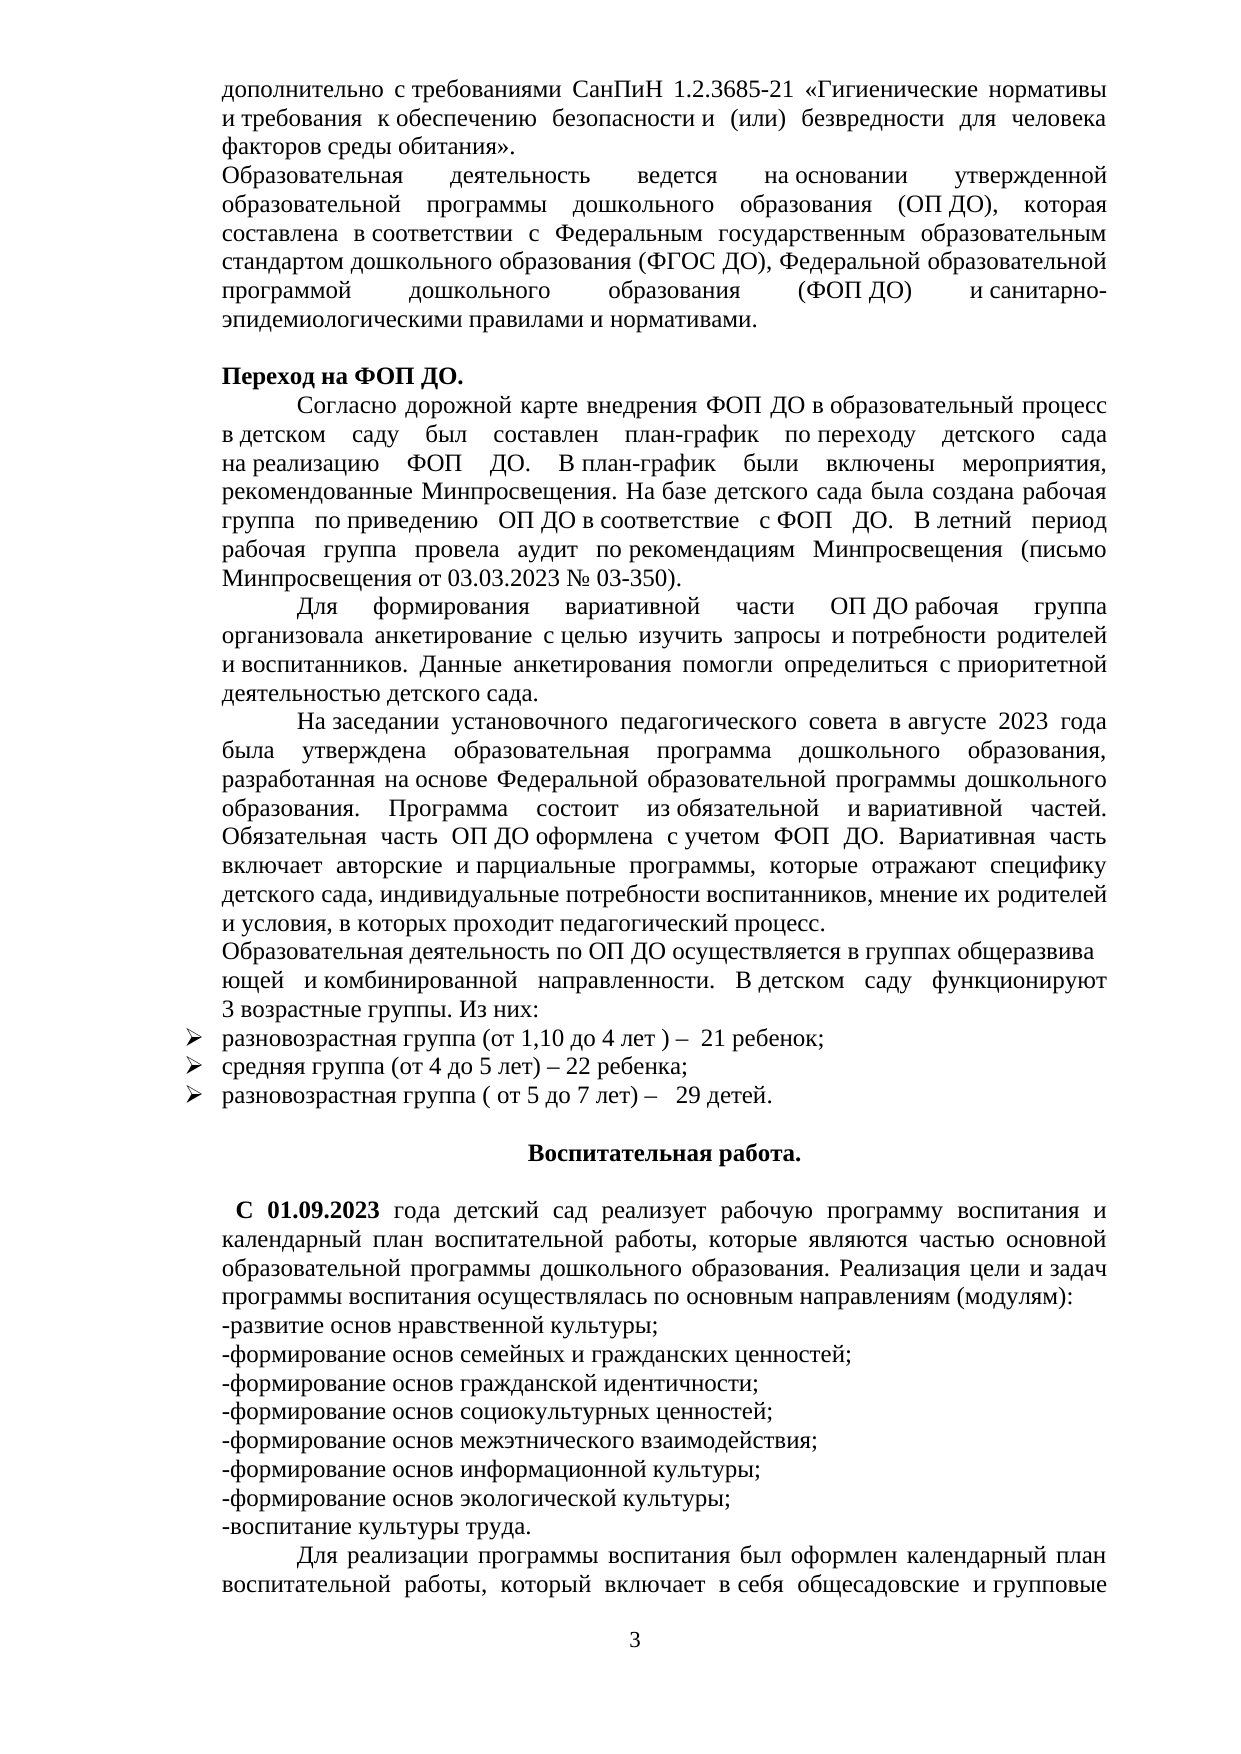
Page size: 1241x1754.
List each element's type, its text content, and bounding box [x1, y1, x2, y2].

text Воспитательная работа. [222, 1138, 1107, 1166]
text -формирование основ информационной культуры; [222, 1454, 1107, 1483]
text Переход на ФОП ДО. [222, 361, 1107, 390]
text -формирование основ гражданской идентичности; [222, 1368, 1107, 1396]
list разновозрастная группа ( от 5 до 7 лет) – 29 детей. [184, 1080, 1107, 1109]
text Согласно дорожной карте внедрения ФОП ДО в образовательный процесс в детском саду был составлен план-график по переходу детского сада на реализацию ФОП ДО. В план-график были включены мероприятия, рекомендованные Минпросвещения. На базе детского сада была создана рабочая группа по приведению ОП ДО в соответствие с ФОП ДО. В летний период рабочая группа провела аудит по рекомендациям Минпросвещения (письмо Минпросвещения от 03.03.2023 № 03-350). [222, 390, 1107, 591]
text Для формирования вариативной части ОП ДО рабочая группа организовала анкетирование с целью изучить запросы и потребности родителей и воспитанников. Данные анкетирования помогли определиться с приоритетной деятельностью детского сада. [222, 591, 1107, 706]
text На заседании установочного педагогического совета в августе 2023 года была утверждена образовательная программа дошкольного образования, разработанная на основе Федеральной образовательной программы дошкольного образования. Программа состоит из обязательной и вариативной частей. Обязательная часть ОП ДО оформлена с учетом ФОП ДО. Вариативная часть включает авторские и парциальные программы, которые отражают специфику детского сада, индивидуальные потребности воспитанников, мнение их родителей и условия, в которых проходит педагогический процесс. [222, 706, 1107, 936]
text -формирование основ экологической культуры; [222, 1483, 1107, 1511]
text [222, 74, 1107, 160]
list средняя группа (от 4 до 5 лет) – 22 ребенка; [184, 1051, 1107, 1080]
text Образовательная деятельность ведется на основании утвержденной образовательной программы дошкольного образования (ОП ДО), которая составлена в соответствии с Федеральным государственным образовательным стандартом дошкольного образования (ФГОС ДО), Федеральной образовательной программой дошкольного образования (ФОП ДО) и санитарно-эпидемиологическими правилами и нормативами. [222, 160, 1107, 333]
text -формирование основ семейных и гражданских ценностей; [222, 1339, 1107, 1368]
text -воспитание культуры труда. [222, 1511, 1107, 1540]
text -формирование основ межэтнического взаимодействия; [222, 1425, 1107, 1454]
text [222, 1540, 1107, 1598]
list разновозрастная группа (от 1,10 до 4 лет ) – 21 ребенок; [184, 1023, 1107, 1051]
text С 01.09.2023 года детский сад реализует рабочую программу воспитания и календарный план воспитательной работы, которые являются частью основной образовательной программы дошкольного образования. Реализация цели и задач программы воспитания осуществлялась по основным направлениям (модулям): [222, 1195, 1107, 1310]
text -развитие основ нравственной культуры; [222, 1310, 1107, 1339]
text Образовательная деятельность по ОП ДО осуществляется в группах общеразвивающей и комбинированной направленности. В детском саду функционируют 3 возрастные группы. Из них: [222, 936, 1107, 1023]
text -формирование основ социокультурных ценностей; [222, 1396, 1107, 1425]
